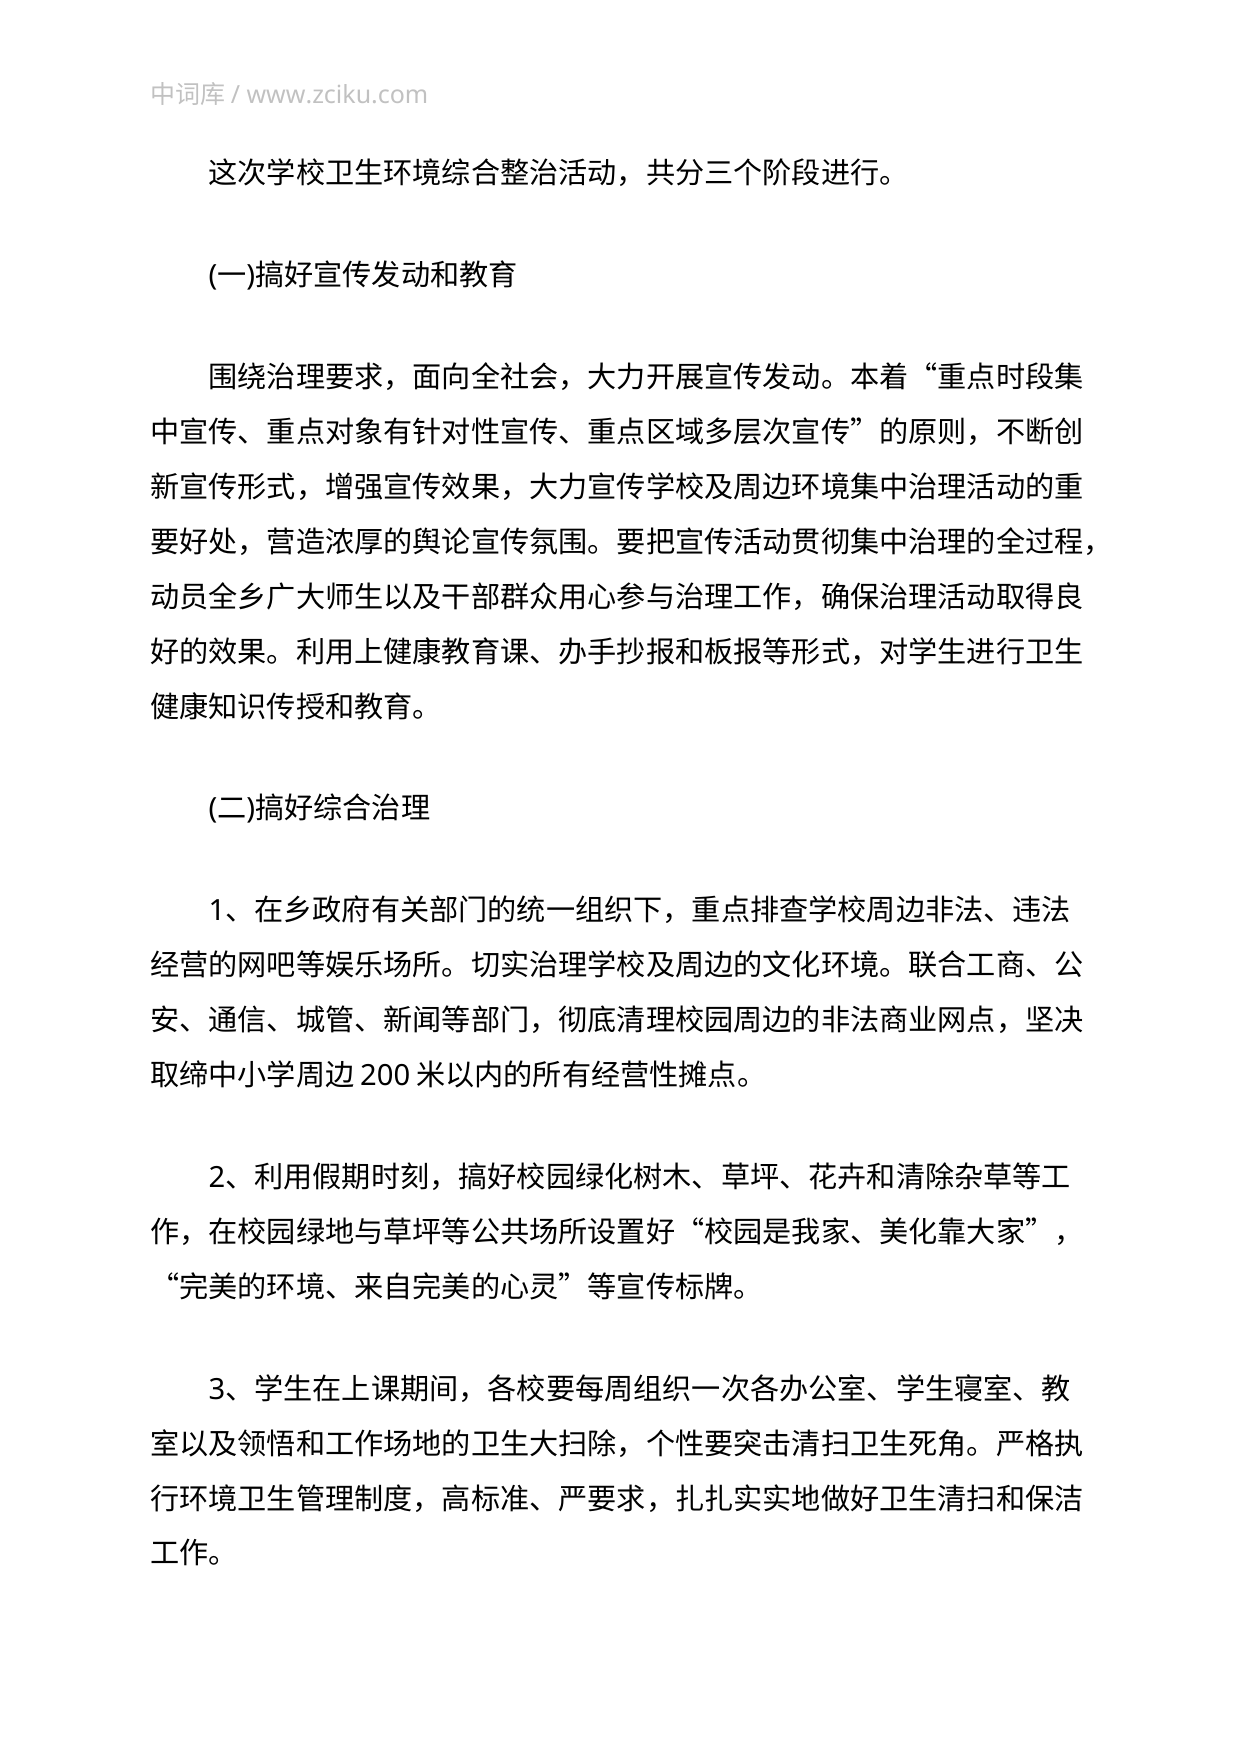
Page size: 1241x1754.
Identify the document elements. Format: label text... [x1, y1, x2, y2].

text 1、在乡政府有关部门的统一组织下，重点排查学校周边非法、违法经营的网吧等娱乐场所。切实治理学校及周边的文化环境。联合工商、公安、通信、城管、新闻等部门，彻底清理校园周边的非法商业网点，坚决取缔中小学周边200米以内的所有经营性摊点。 [150, 887, 1090, 1094]
text (一)搞好宣传发动和教育 [150, 252, 1090, 294]
text 3、学生在上课期间，各校要每周组织一次各办公室、学生寝室、教室以及领悟和工作场地的卫生大扫除，个性要突击清扫卫生死角。严格执行环境卫生管理制度，高标准、严要求，扎扎实实地做好卫生清扫和保洁工作。 [150, 1365, 1090, 1572]
text 围绕治理要求，面向全社会，大力开展宣传发动。本着“重点时段集中宣传、重点对象有针对性宣传、重点区域多层次宣传”的原则，不断创新宣传形式，增强宣传效果，大力宣传学校及周边环境集中治理活动的重要好处，营造浓厚的舆论宣传氛围。要把宣传活动贯彻集中治理的全过程，动员全乡广大师生以及干部群众用心参与治理工作，确保治理活动取得良好的效果。利用上健康教育课、办手抄报和板报等形式，对学生进行卫生健康知识传授和教育。 [150, 354, 1090, 725]
text 这次学校卫生环境综合整治活动，共分三个阶段进行。 [150, 150, 1090, 192]
text 2、利用假期时刻，搞好校园绿化树木、草坪、花卉和清除杂草等工作，在校园绿地与草坪等公共场所设置好“校园是我家、美化靠大家”，“完美的环境、来自完美的心灵”等宣传标牌。 [150, 1154, 1090, 1306]
text (二)搞好综合治理 [150, 785, 1090, 827]
